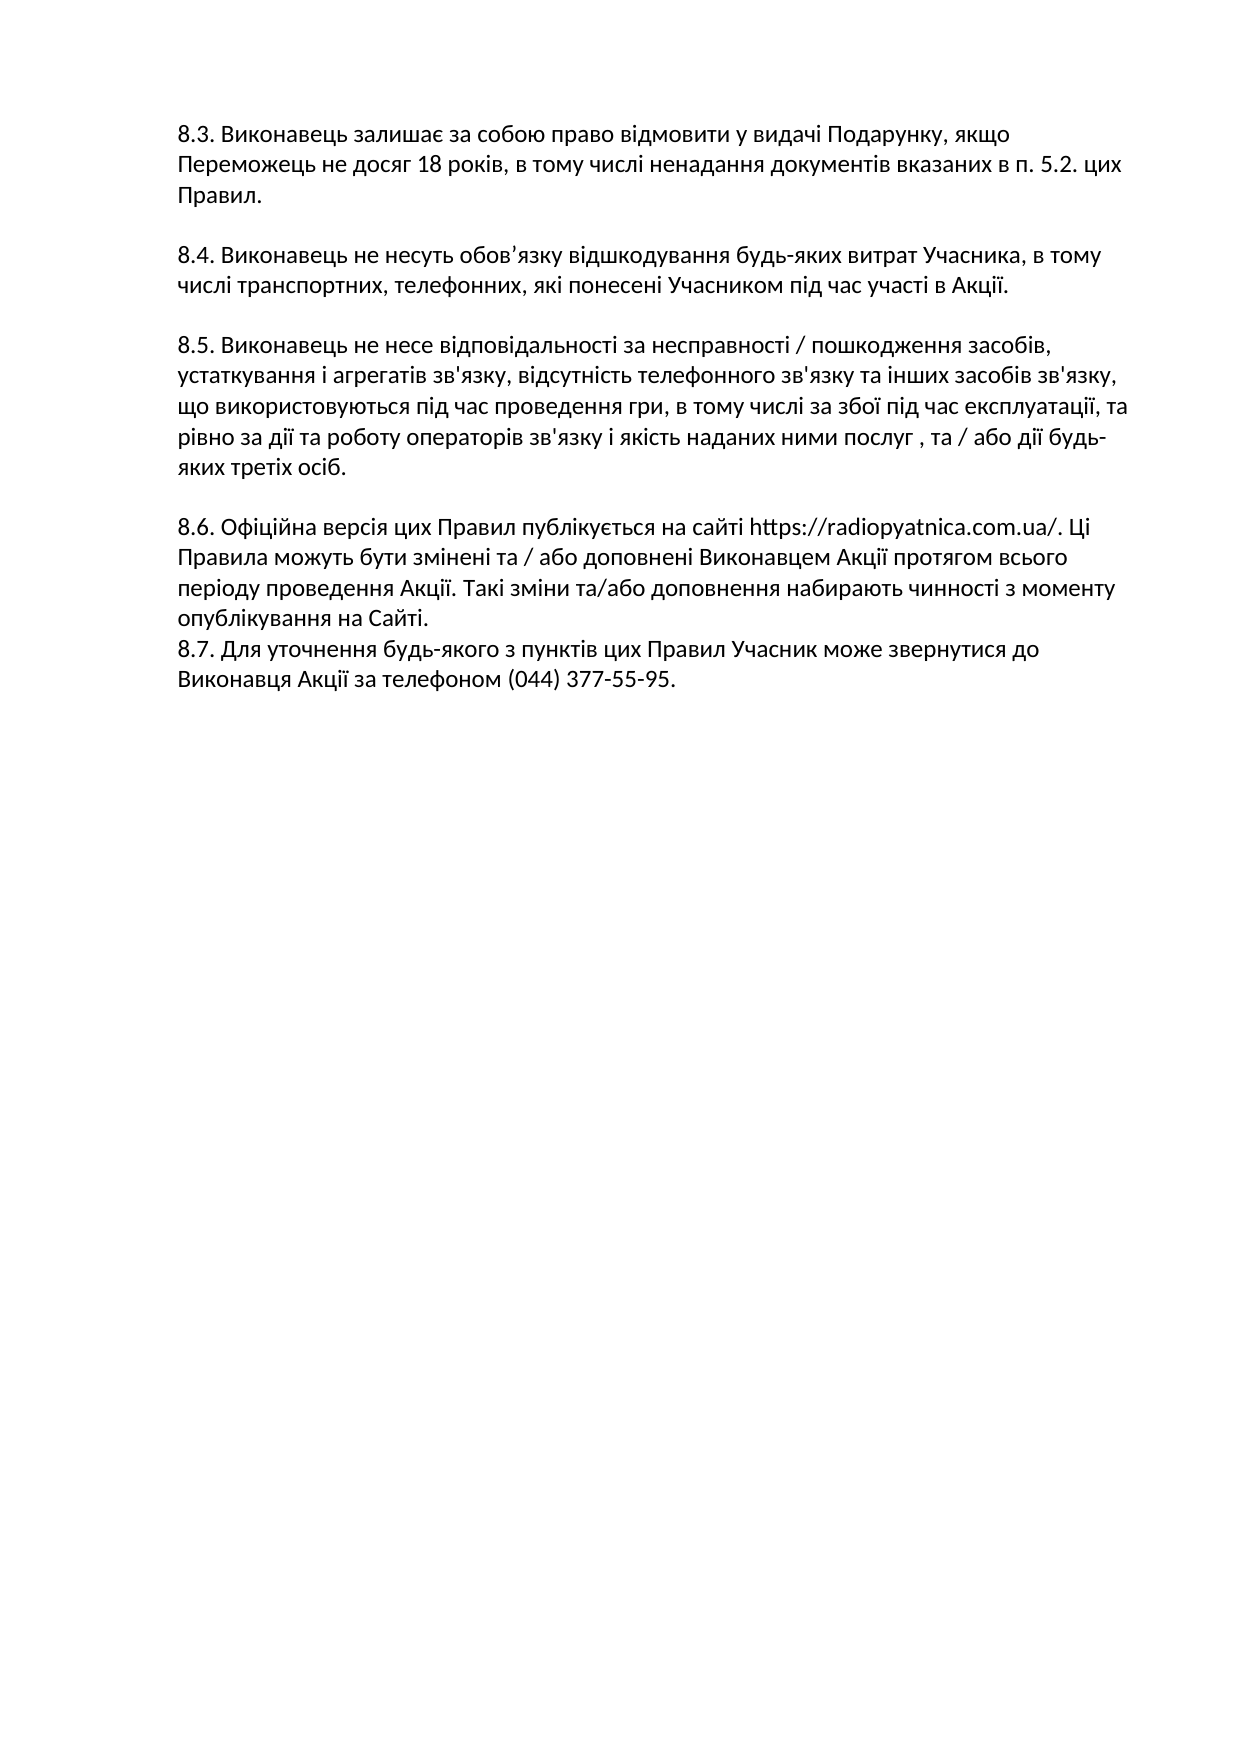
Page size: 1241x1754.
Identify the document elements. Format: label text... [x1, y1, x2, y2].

text 8.4. Виконавець не несуть обов’язку відшкодування будь-яких витрат Учасника, в тому числі транспортних, телефонних, які понесені Учасником під час участі в Акції. [177, 239, 1152, 300]
text 8.6. Офіційна версія цих Правил публікується на сайті https://radiopyatnica.com.ua/. Ці Правила можуть бути змінені та / або доповнені Виконавцем Акції протягом всього періоду проведення Акції. Такі зміни та/або доповнення набирають чинності з моменту опублікування на Сайті. [177, 511, 1152, 633]
text 8.7. Для уточнення будь-якого з пунктів цих Правил Учасник може звернутися до Виконавця Акції за телефоном (044) 377-55-95. [177, 633, 1152, 694]
text 8.5. Виконавець не несе відповідальності за несправності / пошкодження засобів, устаткування і агрегатів зв'язку, відсутність телефонного зв'язку та інших засобів зв'язку, що використовуються під час проведення гри, в тому числі за збої під час експлуатації, та рівно за дії та роботу операторів зв'язку і якість наданих ними послуг , та / або дії будь-яких третіх осіб. [177, 329, 1152, 482]
text 8.3. Виконавець залишає за собою право відмовити у видачі Подарунку, якщо Переможець не досяг 18 років, в тому числі ненадання документів вказаних в п. 5.2. цих Правил. [177, 118, 1152, 210]
